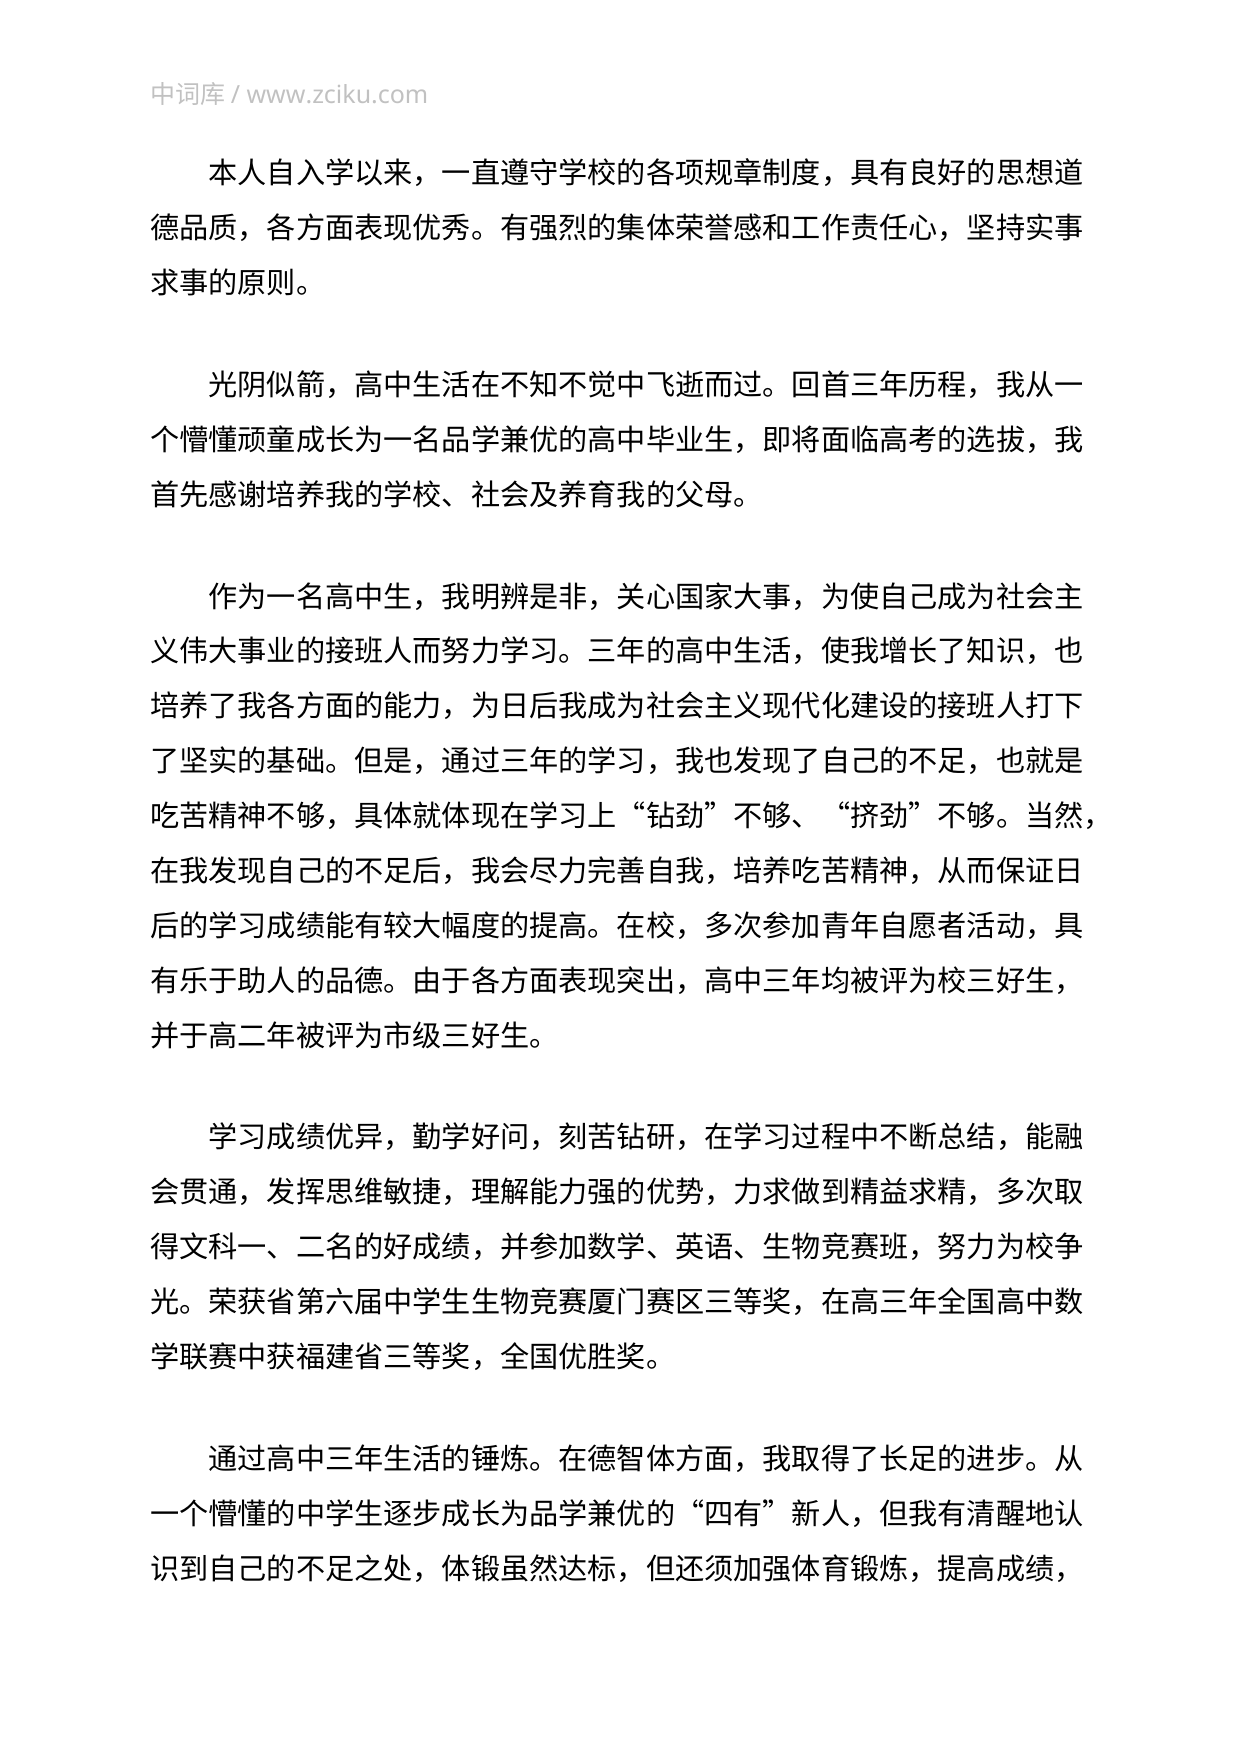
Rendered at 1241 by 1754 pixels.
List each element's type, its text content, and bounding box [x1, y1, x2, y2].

text 本人自入学以来，一直遵守学校的各项规章制度，具有良好的思想道德品质，各方面表现优秀。有强烈的集体荣誉感和工作责任心，坚持实事求事的原则。 [150, 150, 1090, 302]
text 学习成绩优异，勤学好问，刻苦钻研，在学习过程中不断总结，能融会贯通，发挥思维敏捷，理解能力强的优势，力求做到精益求精，多次取得文科一、二名的好成绩，并参加数学、英语、生物竞赛班，努力为校争光。荣获省第六届中学生生物竞赛厦门赛区三等奖，在高三年全国高中数学联赛中获福建省三等奖，全国优胜奖。 [150, 1114, 1090, 1376]
text 作为一名高中生，我明辨是非，关心国家大事，为使自己成为社会主义伟大事业的接班人而努力学习。三年的高中生活，使我增长了知识，也培养了我各方面的能力，为日后我成为社会主义现代化建设的接班人打下了坚实的基础。但是，通过三年的学习，我也发现了自己的不足，也就是吃苦精神不够，具体就体现在学习上“钻劲”不够、“挤劲”不够。当然，在我发现自己的不足后，我会尽力完善自我，培养吃苦精神，从而保证日后的学习成绩能有较大幅度的提高。在校，多次参加青年自愿者活动，具有乐于助人的品德。由于各方面表现突出，高中三年均被评为校三好生，并于高二年被评为市级三好生。 [150, 573, 1090, 1054]
text 光阴似箭，高中生活在不知不觉中飞逝而过。回首三年历程，我从一个懵懂顽童成长为一名品学兼优的高中毕业生，即将面临高考的选拔，我首先感谢培养我的学校、社会及养育我的父母。 [150, 362, 1090, 514]
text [150, 1435, 1090, 1587]
